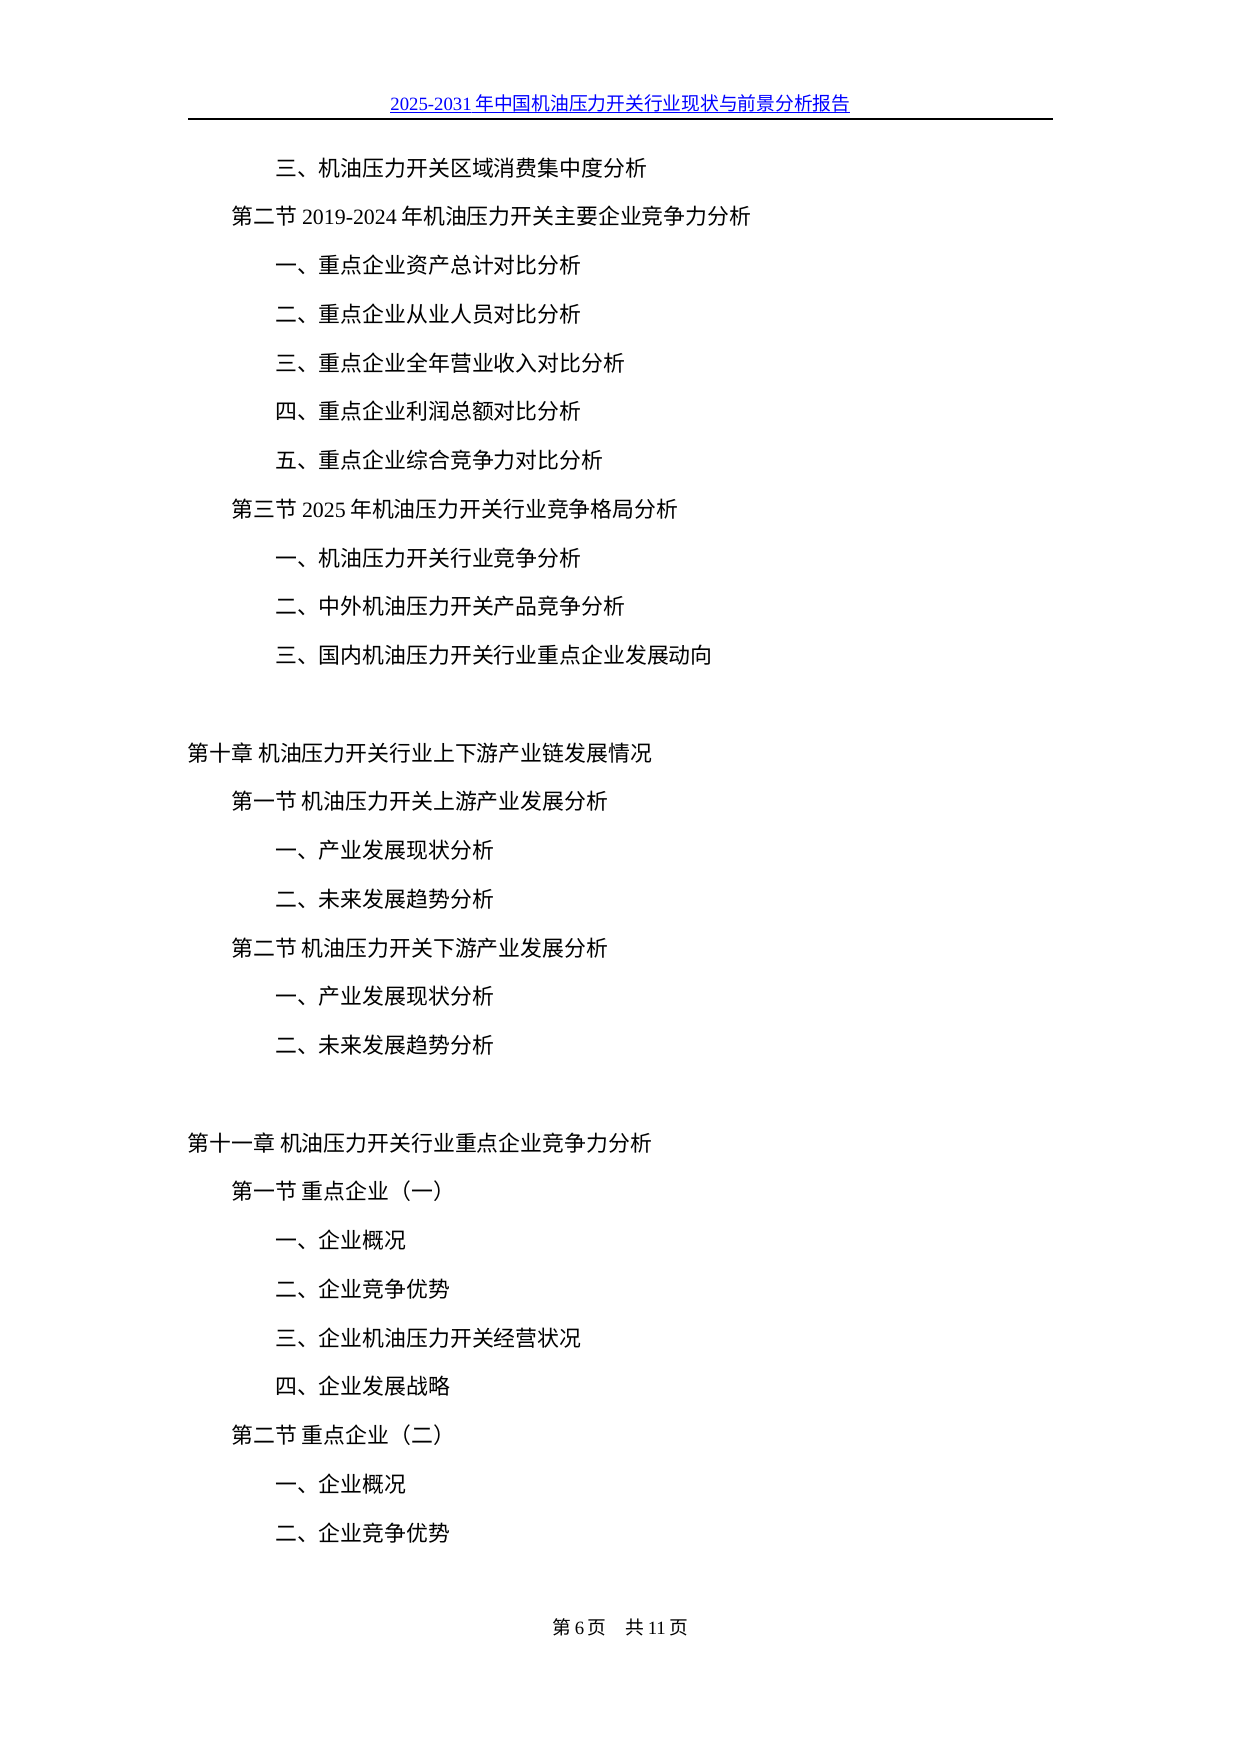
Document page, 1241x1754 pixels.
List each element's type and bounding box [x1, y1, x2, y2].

text [187, 150, 1053, 1548]
